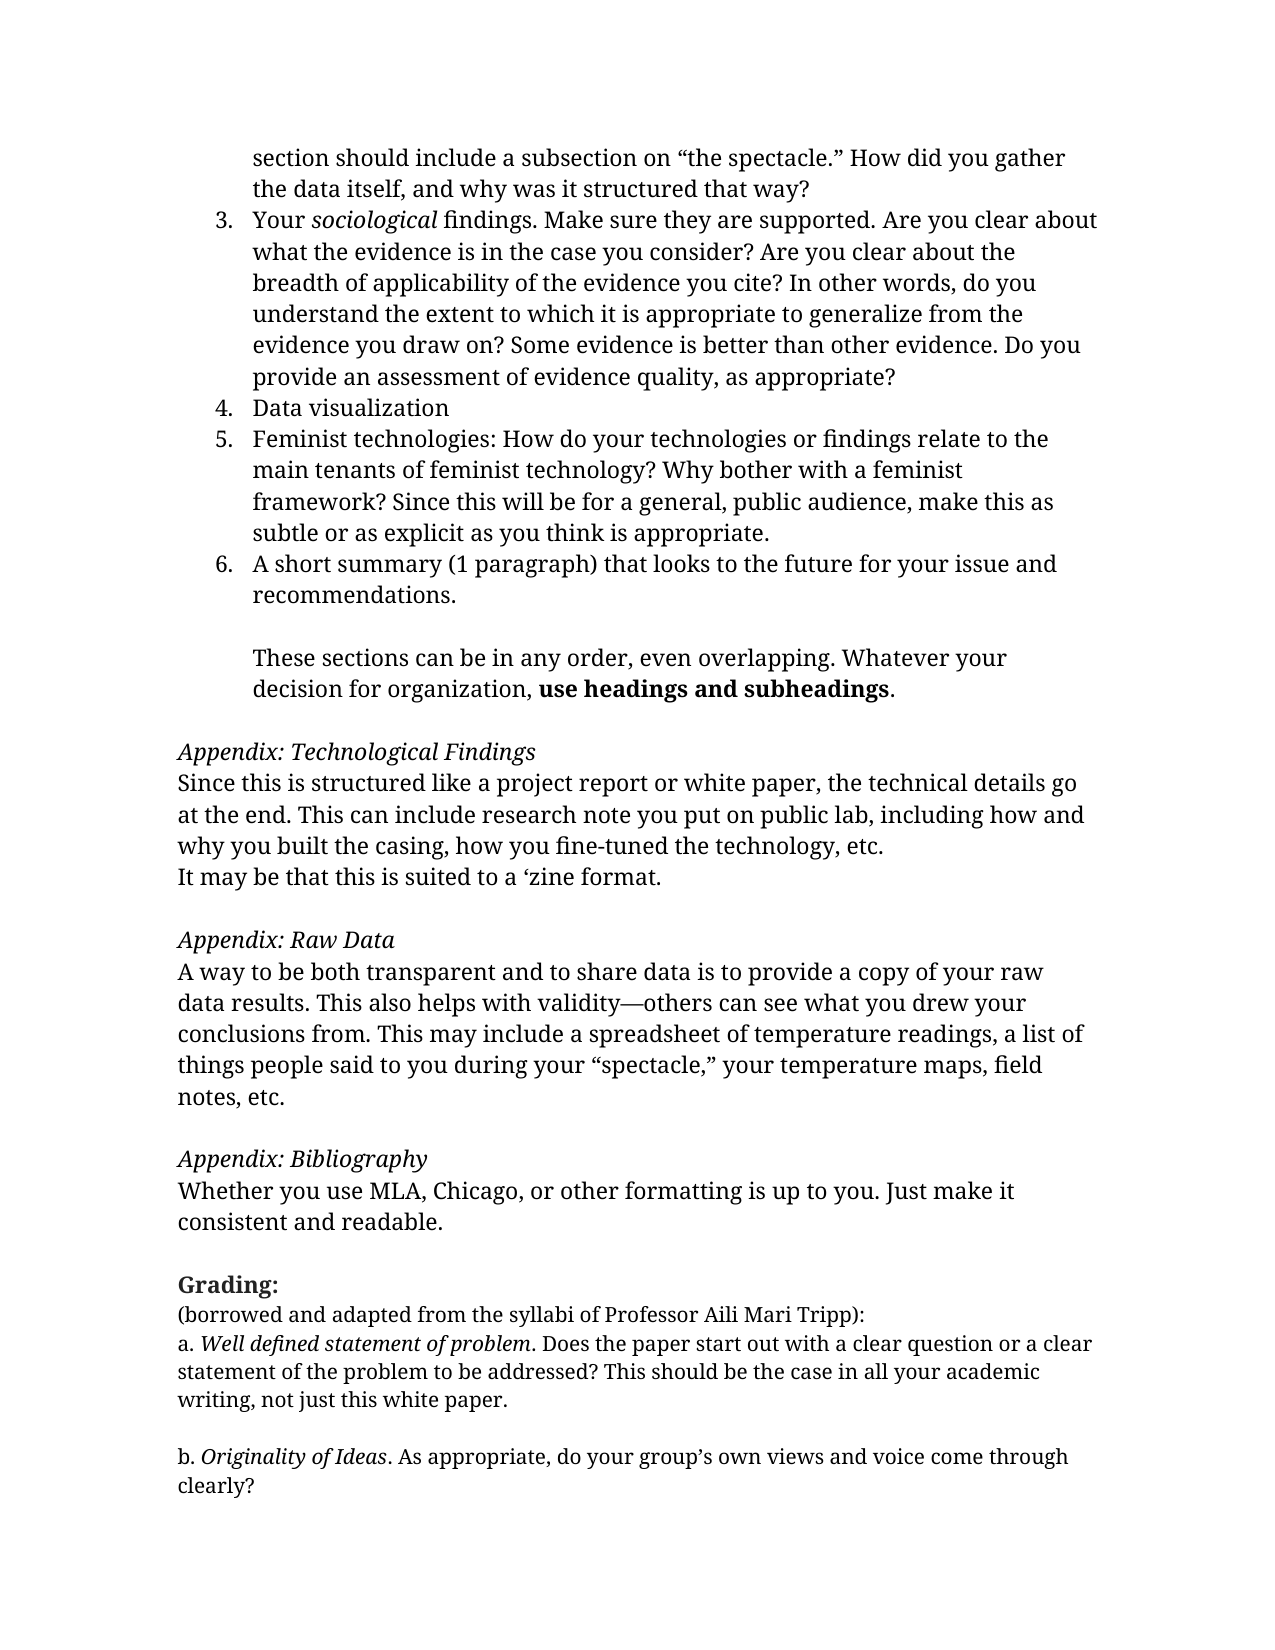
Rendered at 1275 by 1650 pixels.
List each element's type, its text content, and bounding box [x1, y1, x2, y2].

text Appendix: Technological Findings [177, 736, 1098, 767]
list Your sociological findings. Make sure they are supported. Are you clear about what the evidence is in the case you consider? Are you clear about the breadth of applicability of the evidence you cite? In other words, do you understand the extent to which it is appropriate to generalize from the evidence you draw on? Some evidence is better than other evidence. Do you provide an assessment of evidence quality, as appropriate? [215, 204, 1098, 392]
text Appendix: Raw Data [177, 924, 1098, 955]
list Data visualization [215, 392, 1098, 423]
list Feminist technologies: How do your technologies or findings relate to the main tenants of feminist technology? Why bother with a feminist framework? Since this will be for a general, public audience, make this as subtle or as explicit as you think is appropriate. [215, 423, 1098, 548]
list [215, 142, 1098, 204]
text Since this is structured like a project report or white paper, the technical details go at the end. This can include research note you put on public lab, including how and why you built the casing, how you fine-tuned the technology, etc. It may be that this is suited to a ‘zine format. [177, 767, 1098, 892]
text Appendix: Bibliography [177, 1143, 1098, 1175]
list A short summary (1 paragraph) that looks to the future for your issue and recommendations. These sections can be in any order, even overlapping. Whatever your decision for organization, use headings and subheadings. [215, 548, 1098, 704]
text Grading: (borrowed and adapted from the syllabi of Professor Aili Mari Tripp): [177, 1269, 1098, 1329]
text b. Originality of Ideas. As appropriate, do your group’s own views and voice come through clearly? [177, 1442, 1098, 1499]
text A way to be both transparent and to share data is to provide a copy of your raw data results. This also helps with validity—others can see what you drew your conclusions from. This may include a spreadsheet of temperature readings, a list of things people said to you during your “spectacle,” your temperature maps, field notes, etc. [177, 956, 1098, 1112]
text Whether you use MLA, Chicago, or other formatting is up to you. Just make it consistent and readable. [177, 1175, 1098, 1237]
text a. Well defined statement of problem. Does the paper start out with a clear question or a clear statement of the problem to be addressed? This should be the case in all your academic writing, not just this white paper. [177, 1329, 1098, 1414]
